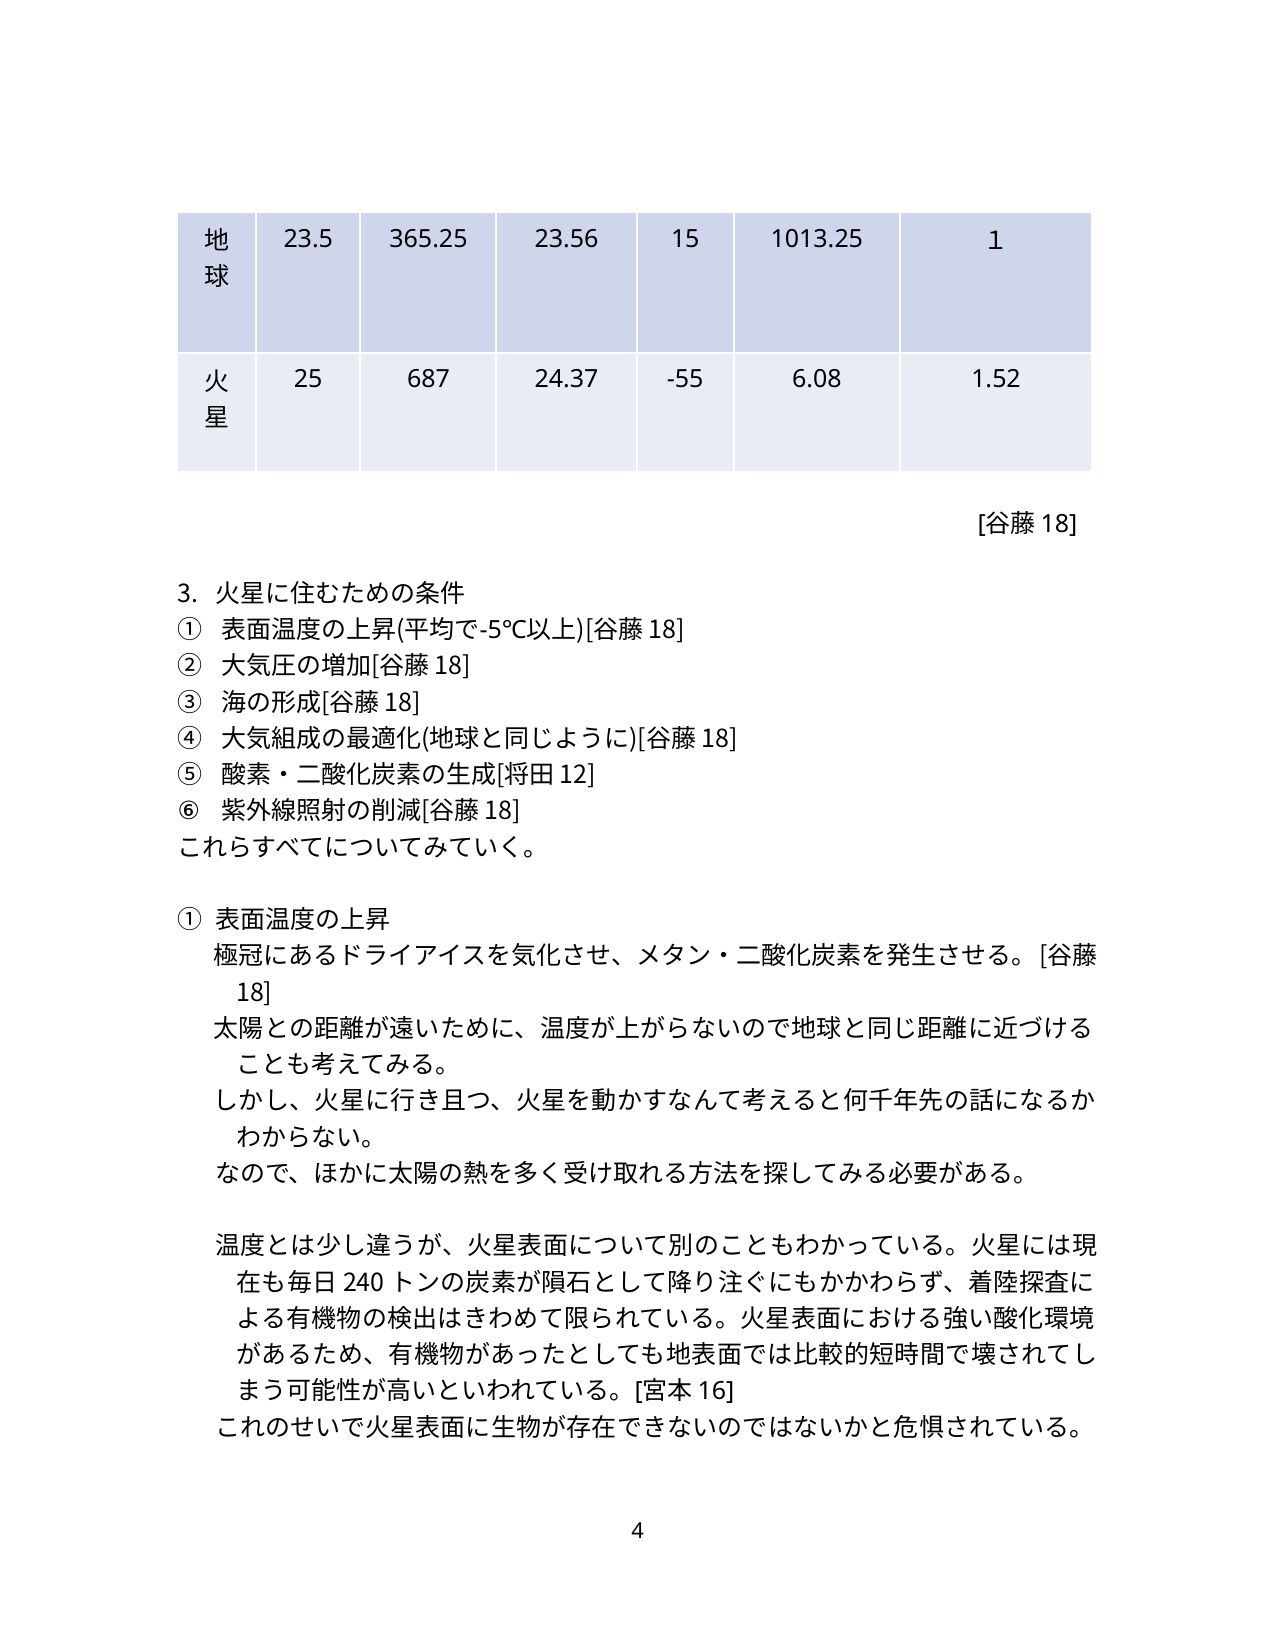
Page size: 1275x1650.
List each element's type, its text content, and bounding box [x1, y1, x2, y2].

table_cell １ [901, 213, 1091, 352]
subtitle 海の形成[谷藤18] [177, 682, 1098, 718]
list 酸素・二酸化炭素の生成[将田12] [177, 754, 1098, 791]
list 極冠にあるドライアイスを気化させ、メタン・二酸化炭素を発生させる。[谷藤18] [213, 936, 1098, 1008]
table_cell 15 [638, 213, 733, 352]
table_cell 24.37 [497, 354, 636, 471]
subtitle 大気組成の最適化(地球と同じように)[谷藤18] [177, 718, 1098, 754]
subtitle 大気圧の増加[谷藤18] [177, 646, 1098, 682]
table_cell 23.56 [497, 213, 636, 352]
subtitle 火星に住むための条件 [177, 573, 1098, 609]
table_cell 地球 [178, 213, 255, 352]
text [215, 1407, 1098, 1443]
table_cell 25 [257, 354, 359, 471]
text [谷藤18] [177, 503, 1098, 539]
table_cell 1013.25 [735, 213, 899, 352]
table_cell 1.52 [901, 354, 1091, 471]
table_cell 687 [361, 354, 495, 471]
list しかし、火星に行き且つ、火星を動かすなんて考えると何千年先の話になるかわからない。 [213, 1081, 1098, 1153]
text これらすべてについてみていく。 [177, 827, 1098, 863]
subtitle 紫外線照射の削減[谷藤18] [177, 791, 1098, 827]
table_cell -55 [638, 354, 733, 471]
table_cell 23.5 [257, 213, 359, 352]
list 表面温度の上昇 [177, 899, 1098, 936]
table_cell 火星 [178, 354, 255, 471]
table_cell 6.08 [735, 354, 899, 471]
text 温度とは少し違うが、火星表面について別のこともわかっている。火星には現在も毎日240トンの炭素が隕石として降り注ぐにもかかわらず、着陸探査による有機物の検出はきわめて限られている。火星表面における強い酸化環境があるため、有機物があったとしても地表面では比較的短時間で壊されてしまう可能性が高いといわれている。[宮本16] [215, 1226, 1098, 1407]
list なので、ほかに太陽の熱を多く受け取れる方法を探してみる必要がある。 [215, 1153, 1098, 1189]
subtitle 表面温度の上昇(平均で-5℃以上)[谷藤18] [177, 609, 1098, 646]
table_cell 365.25 [361, 213, 495, 352]
list 太陽との距離が遠いために、温度が上がらないので地球と同じ距離に近づけることも考えてみる。 [213, 1008, 1098, 1081]
